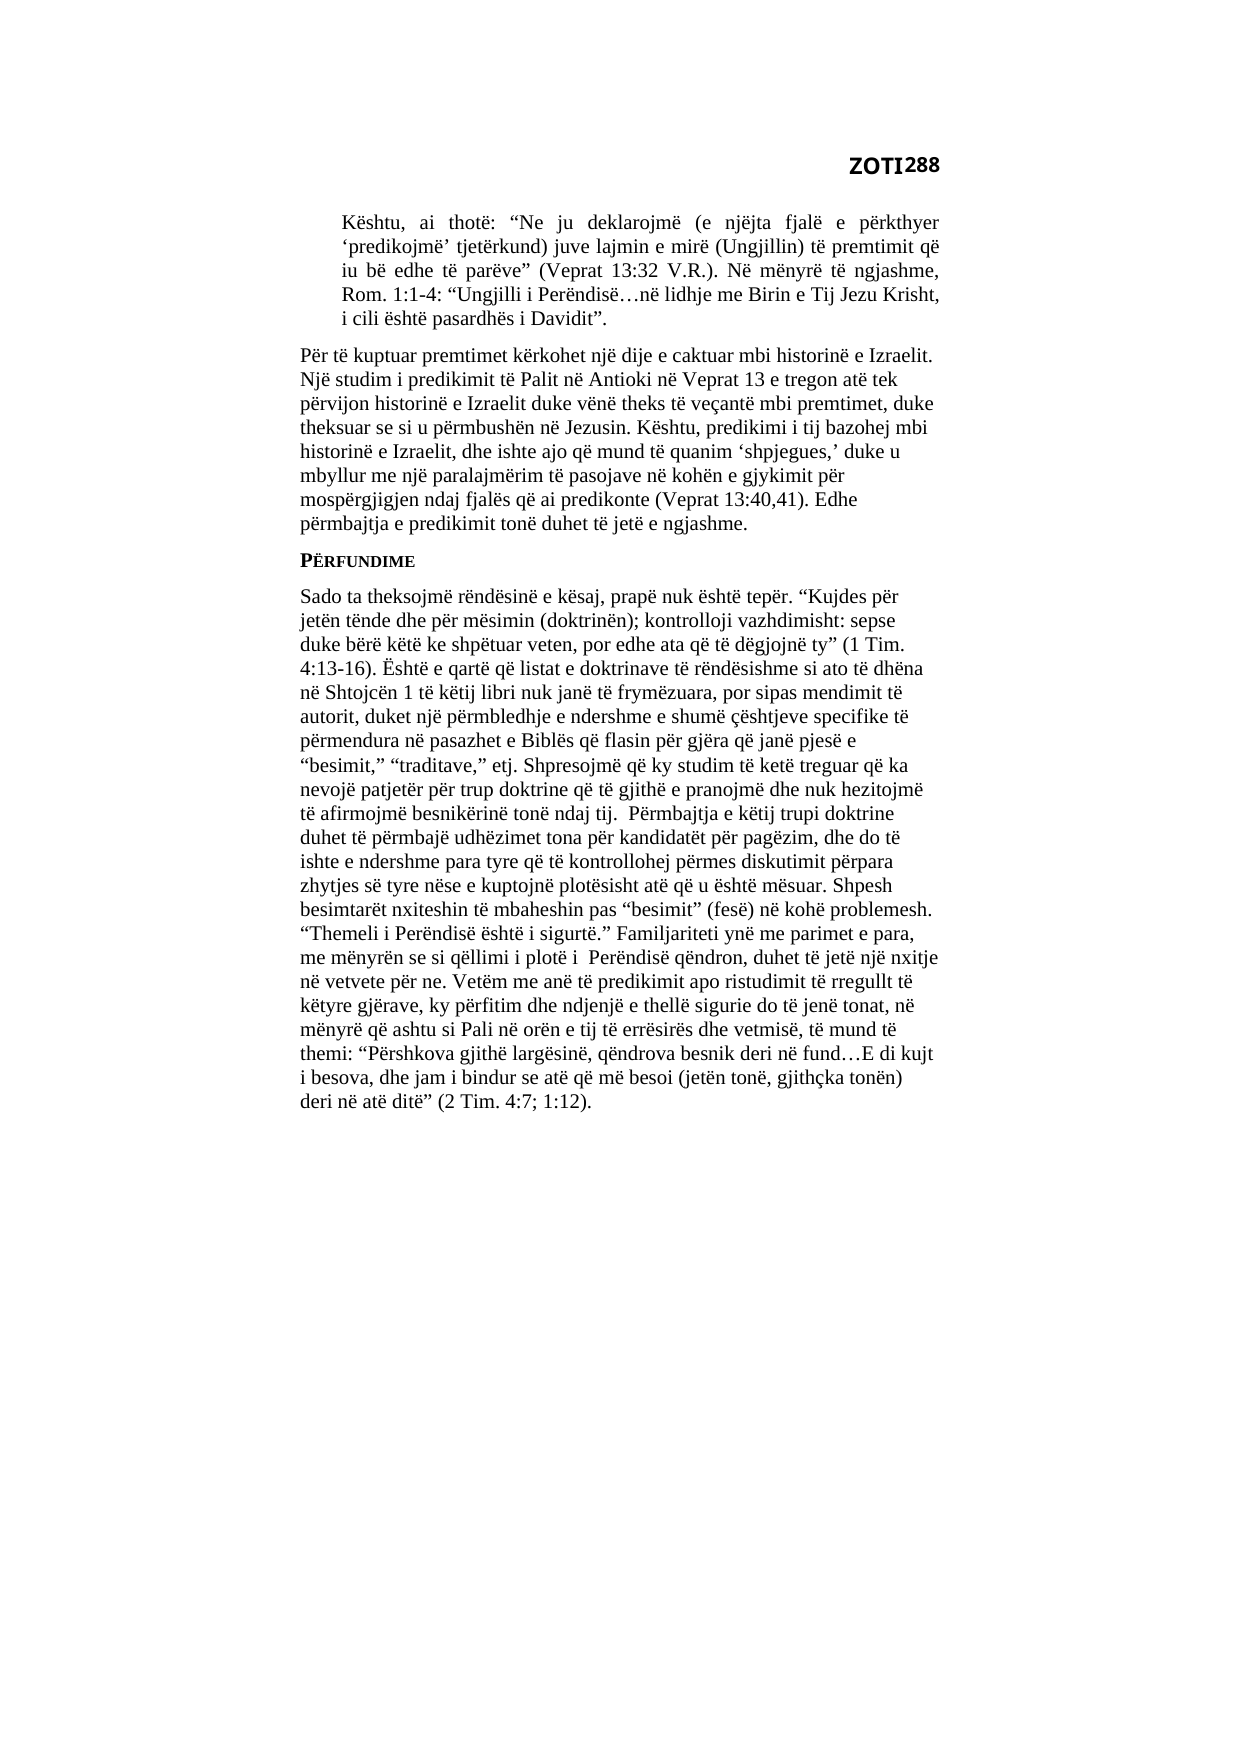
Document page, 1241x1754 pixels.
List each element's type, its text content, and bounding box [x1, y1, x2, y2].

text Për të kuptuar premtimet kërkohet një dije e caktuar mbi historinë e Izraelit. Një studim i predikimit të Palit në Antioki në Veprat 13 e tregon atë tek përvijon historinë e Izraelit duke vënë theks të veçantë mbi premtimet, duke theksuar se si u përmbushën në Jezusin. Kështu, predikimi i tij bazohej mbi historinë e Izraelit, dhe ishte ajo që mund të quanim ‘shpjegues,’ duke u mbyllur me një paralajmërim të pasojave në kohën e gjykimit për mospërgjigjen ndaj fjalës që ai predikonte (Veprat 13:40,41). Edhe përmbajtja e predikimit tonë duhet të jetë e ngjashme. [300, 342, 940, 535]
list Rëndësia e premtimeve mbi Mbretërinë është pjesë jetësore e Ungjillit; përmes premtimeve Ungjilli iu predikua Abrahamit (Gal. 3:8) dhe Izraelitëve (Heb. 4:2). Kështu, Pali fliste mbi predikimin e tij mbi premtimet që iu bënë Davidit si “fjala e këtij shpëtimi” (Veprat 13:23,26). Prandaj, ato ishin pjesë jetësore e mesazhit të shpëtimit. Kështu, ai thotë: “Ne ju deklarojmë (e njëjta fjalë e përkthyer ‘predikojmë’ tjetërkund) juve lajmin e mirë (Ungjillin) të premtimit që iu bë edhe të parëve” (Veprat 13:32 V.R.). Në mënyrë të ngjashme, Rom. 1:1-4: “Ungjilli i Perëndisë…në lidhje me Birin e Tij Jezu Krisht, i cili është pasardhës i Davidit”. [300, 210, 940, 330]
text Sado ta theksojmë rëndësinë e kësaj, prapë nuk është tepër. “Kujdes për jetën tënde dhe për mësimin (doktrinën); kontrolloji vazhdimisht: sepse duke bërë këtë ke shpëtuar veten, por edhe ata që të dëgjojnë ty” (1 Tim. 4:13-16). Është e qartë që listat e doktrinave të rëndësishme si ato të dhëna në Shtojcën 1 të këtij libri nuk janë të frymëzuara, por sipas mendimit të autorit, duket një përmbledhje e ndershme e shumë çështjeve specifike të përmendura në pasazhet e Biblës që flasin për gjëra që janë pjesë e “besimit,” “traditave,” etj. Shpresojmë që ky studim të ketë treguar që ka nevojë patjetër për trup doktrine që të gjithë e pranojmë dhe nuk hezitojmë të afirmojmë besnikërinë tonë ndaj tij. Përmbajtja e këtij trupi doktrine duhet të përmbajë udhëzimet tona për kandidatët për pagëzim, dhe do të ishte e ndershme para tyre që të kontrollohej përmes diskutimit përpara zhytjes së tyre nëse e kuptojnë plotësisht atë që u është mësuar. Shpesh besimtarët nxiteshin të mbaheshin pas “besimit” (fesë) në kohë problemesh. “Themeli i Perëndisë është i sigurtë.” Familjariteti ynë me parimet e para, me mënyrën se si qëllimi i plotë i Perëndisë qëndron, duhet të jetë një nxitje në vetvete për ne. Vetëm me anë të predikimit apo ristudimit të rregullt të këtyre gjërave, ky përfitim dhe ndjenjë e thellë sigurie do të jenë tonat, në mënyrë që ashtu si Pali në orën e tij të errësirës dhe vetmisë, të mund të themi: “Përshkova gjithë largësinë, qëndrova besnik deri në fund…E di kujt i besova, dhe jam i bindur se atë që më besoi (jetën tonë, gjithçka tonën) deri në atë ditë” (2 Tim. 4:7; 1:12). [300, 584, 940, 1113]
text Përfundime [300, 547, 940, 572]
